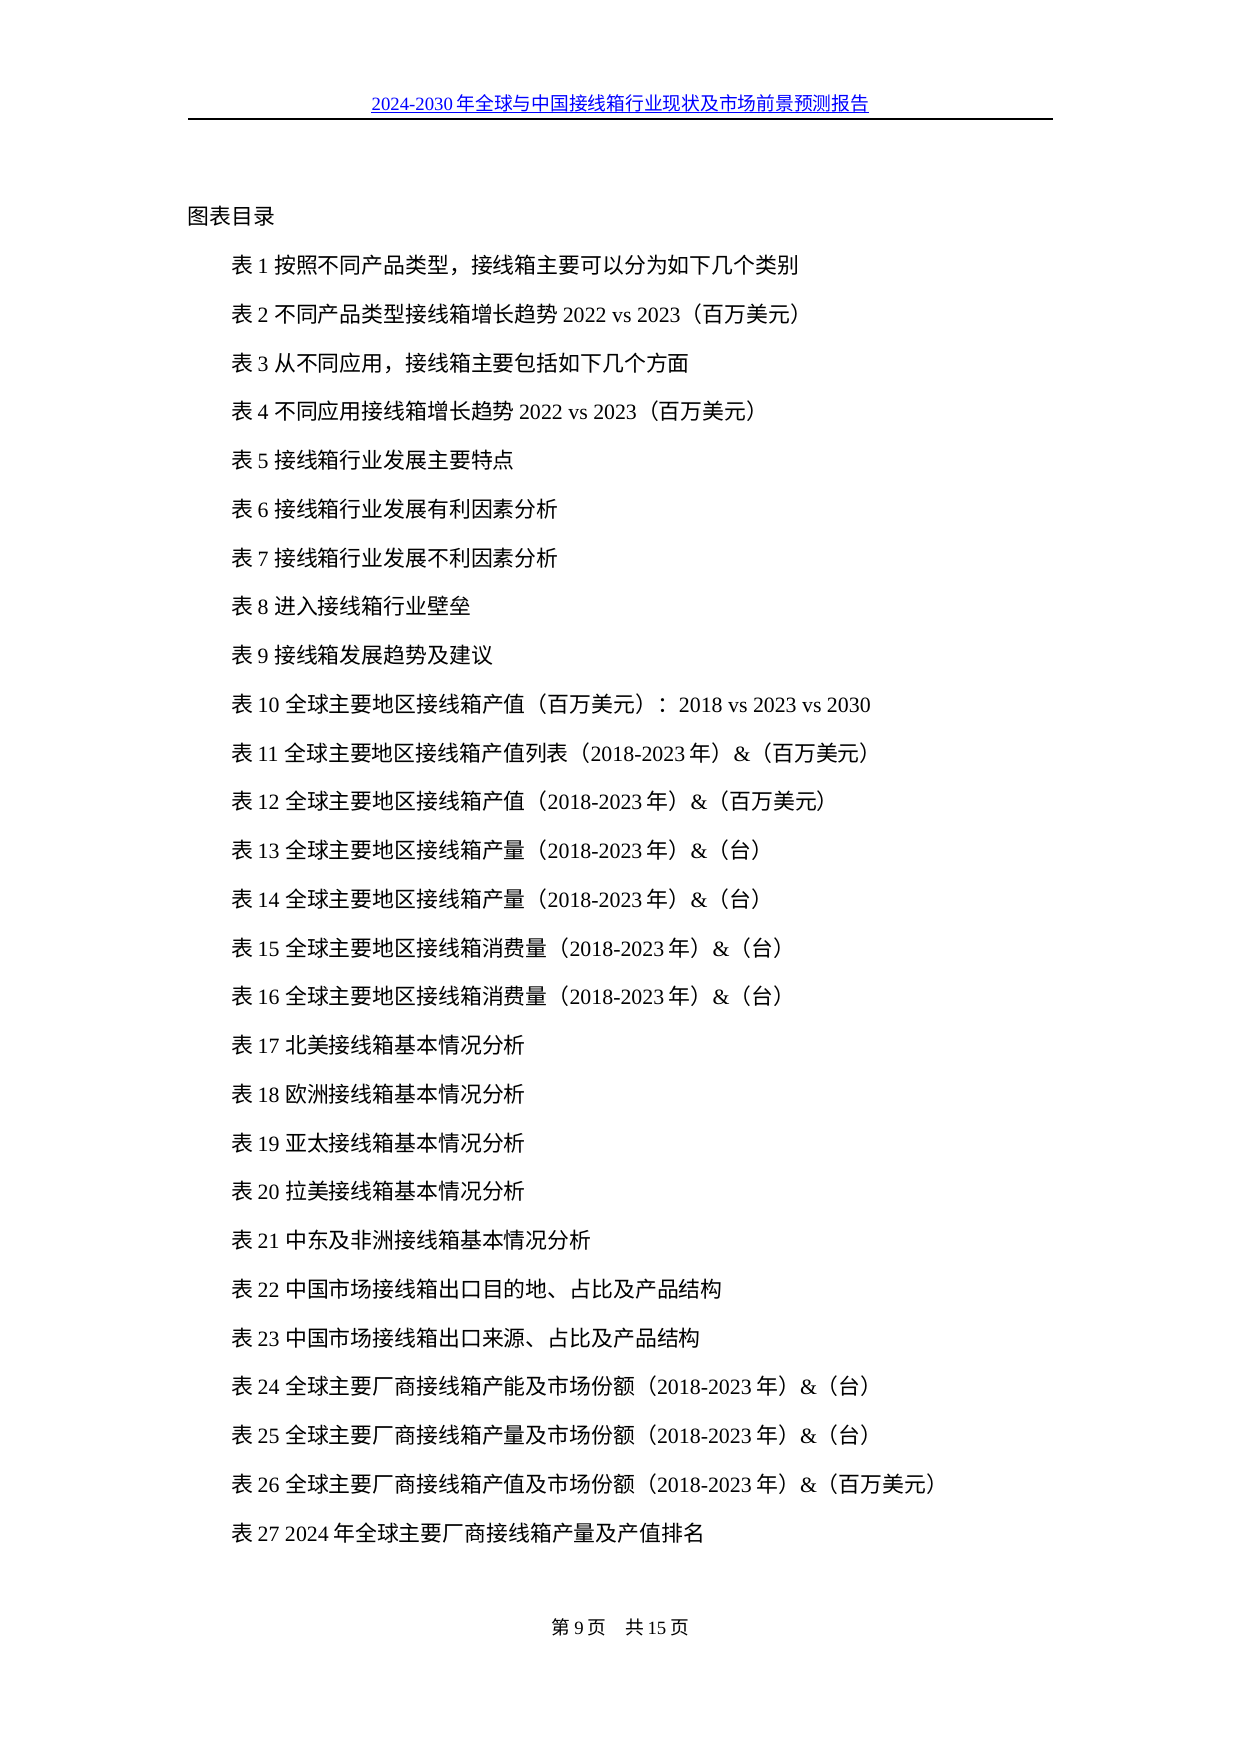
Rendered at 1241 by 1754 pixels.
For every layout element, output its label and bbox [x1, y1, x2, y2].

text [187, 150, 1053, 1548]
